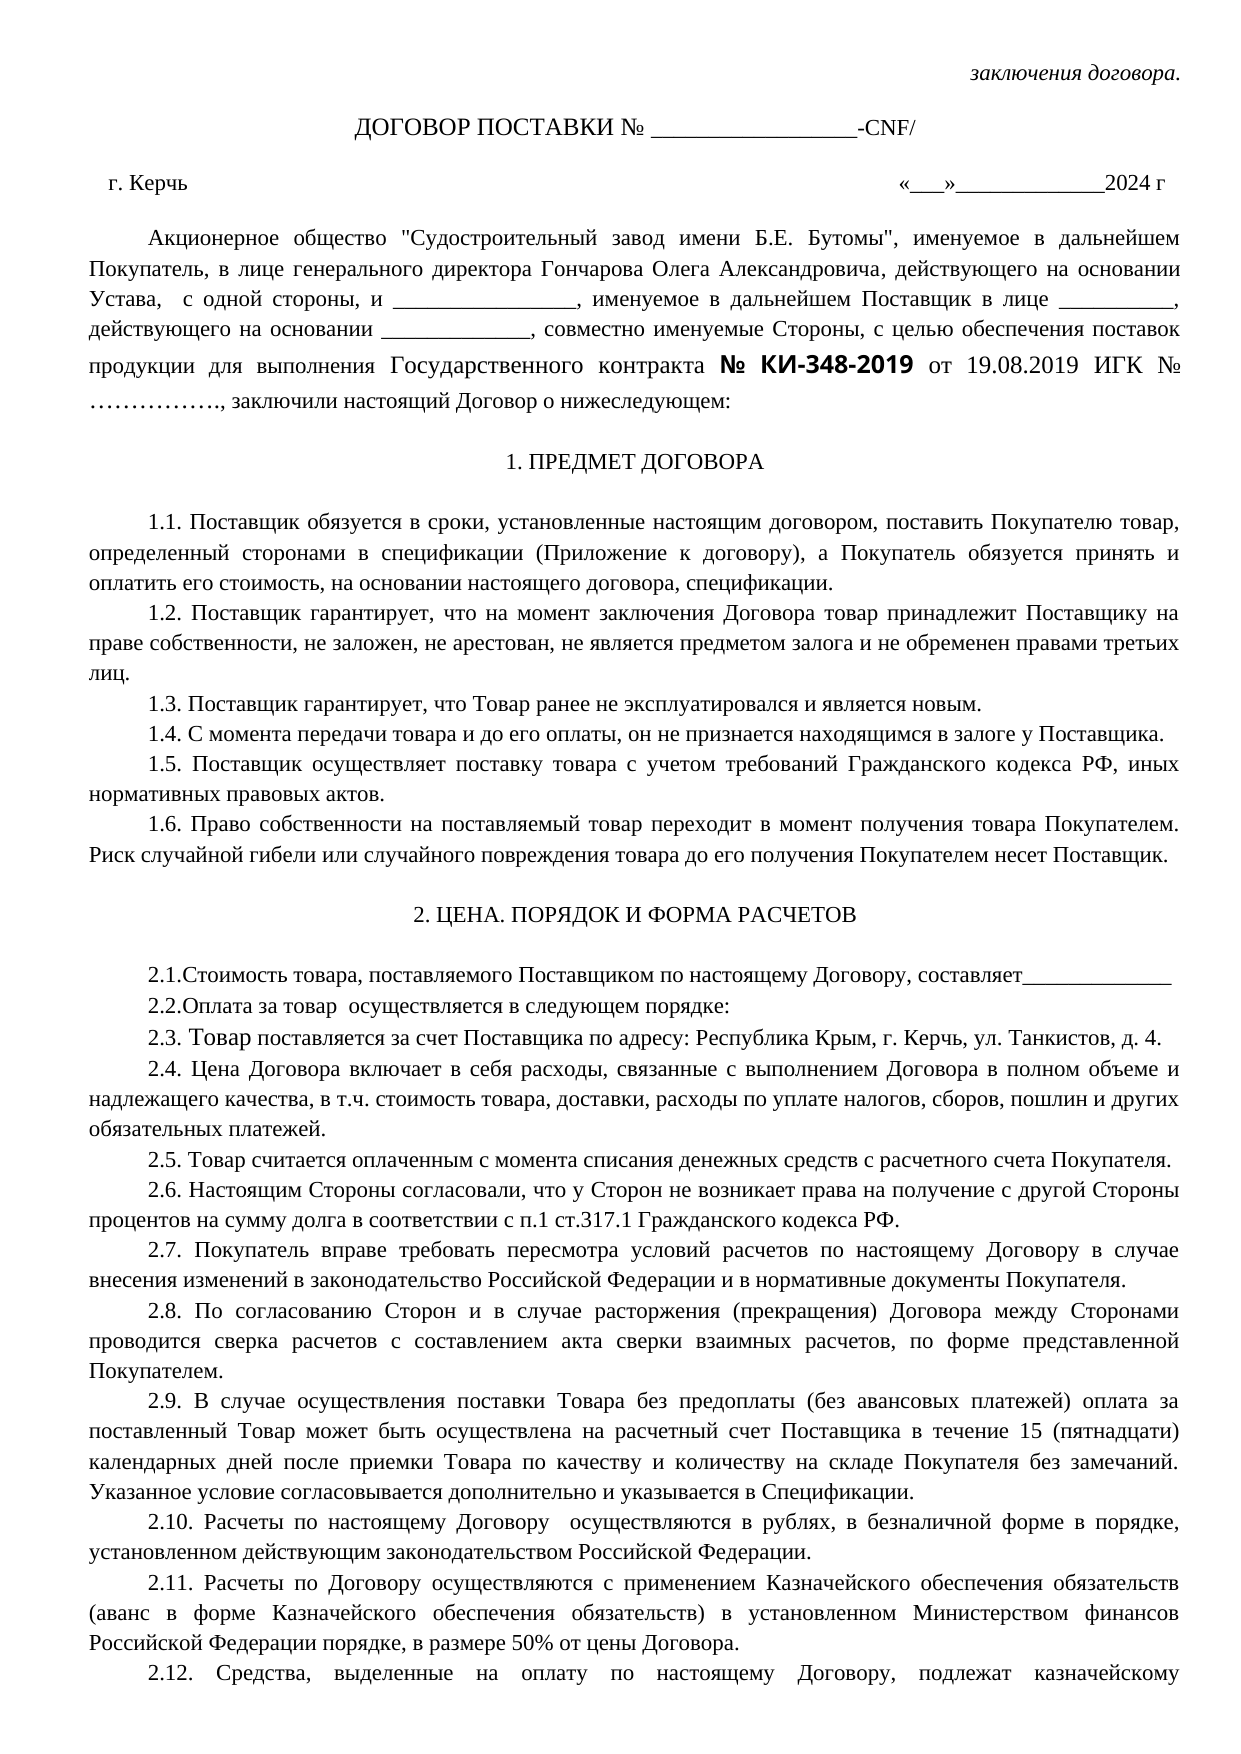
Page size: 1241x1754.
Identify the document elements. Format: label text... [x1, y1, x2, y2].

text 2.7. Покупатель вправе требовать пересмотра условий расчетов по настоящему Договору в случае внесения изменений в законодательство Российской Федерации и в нормативные документы Покупателя. [89, 1236, 1181, 1293]
text 2.4. Цена Договора включает в себя расходы, связанные с выполнением Договора в полном объеме и надлежащего качества, в т.ч. стоимость товара, доставки, расходы по уплате налогов, сборов, пошлин и других обязательных платежей. [89, 1055, 1181, 1142]
text 2.11. Расчеты по Договору осуществляются с применением Казначейского обеспечения обязательств (аванс в форме Казначейского обеспечения обязательств) в установленном Министерством финансов Российской Федерации порядке, в размере 50% от цены Договора. [89, 1568, 1181, 1655]
text 1.4. С момента передачи товара и до его оплаты, он не признается находящимся в залоге у Поставщика. [89, 720, 1181, 746]
text 1.3. Поставщик гарантирует, что Товар ранее не эксплуатировался и является новым. [89, 690, 1181, 716]
text ДОГОВОР ПОСТАВКИ № __________________-CNF/ [89, 112, 1181, 141]
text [89, 1659, 1181, 1686]
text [0, 59, 1181, 85]
text 2.1.Стоимость товара, поставляемого Поставщиком по настоящему Договору, составляет_____________ [89, 962, 1181, 988]
text 2.6. Настоящим Стороны согласовали, что у Сторон не возникает права на получение с другой Стороны процентов на сумму долга в соответствии с п.1 ст.317.1 Гражданского кодекса РФ. [89, 1176, 1181, 1232]
text 2. ЦЕНА. ПОРЯДОК И ФОРМА РАСЧЕТОВ [89, 901, 1181, 927]
text 1.5. Поставщик осуществляет поставку товара с учетом требований Гражданского кодекса РФ, иных нормативных правовых актов. [89, 750, 1181, 807]
text Акционерное общество "Судостроительный завод имени Б.Е. Бутомы", именуемое в дальнейшем Покупатель, в лице генерального директора Гончарова Олега Александровича, действующего на основании Устава, с одной стороны, и ________________, именуемое в дальнейшем Поставщик в лице __________, действующего на основании _____________, совместно именуемые Стороны, с целью обеспечения поставок продукции для выполнения Государственного контракта № КИ-348-2019 от 19.08.2019 ИГК №……………., заключили настоящий Договор о нижеследующем: [89, 224, 1181, 413]
text 2.5. Товар считается оплаченным с момента списания денежных средств с расчетного счета Покупателя. [89, 1146, 1181, 1172]
text 1. ПРЕДМЕТ ДОГОВОРА [89, 448, 1181, 474]
text 2.3. Товар поставляется за счет Поставщика по адресу: Республика Крым, г. Керчь, ул. Танкистов, д. 4. [89, 1022, 1181, 1051]
text 2.2.Оплата за товар осуществляется в следующем порядке: [89, 992, 1181, 1018]
text 1.2. Поставщик гарантирует, что на момент заключения Договора товар принадлежит Поставщику на праве собственности, не заложен, не арестован, не является предметом залога и не обременен правами третьих лиц. [89, 599, 1181, 686]
text 1.6. Право собственности на поставляемый товар переходит в момент получения товара Покупателем. Риск случайной гибели или случайного повреждения товара до его получения Покупателем несет Поставщик. [89, 811, 1181, 867]
text 1.1. Поставщик обязуется в сроки, установленные настоящим договором, поставить Покупателю товар, определенный сторонами в спецификации (Приложение к договору), а Покупатель обязуется принять и оплатить его стоимость, на основании настоящего договора, спецификации. [89, 508, 1181, 595]
text 2.10. Расчеты по настоящему Договору осуществляются в рублях, в безналичной форме в порядке, установленном действующим законодательством Российской Федерации. [89, 1508, 1181, 1565]
text 2.8. По согласованию Сторон и в случае расторжения (прекращения) Договора между Сторонами проводится сверка расчетов с составлением акта сверки взаимных расчетов, по форме представленной Покупателем. [89, 1297, 1181, 1383]
text 2.9. В случае осуществления поставки Товара без предоплаты (без авансовых платежей) оплата за поставленный Товар может быть осуществлена на расчетный счет Поставщика в течение 15 (пятнадцати) календарных дней после приемки Товара по качеству и количеству на складе Покупателя без замечаний. Указанное условие согласовывается дополнительно и указывается в Спецификации. [89, 1387, 1181, 1504]
table_header г. Керчь «___»_____________2024 г [97, 169, 1181, 196]
